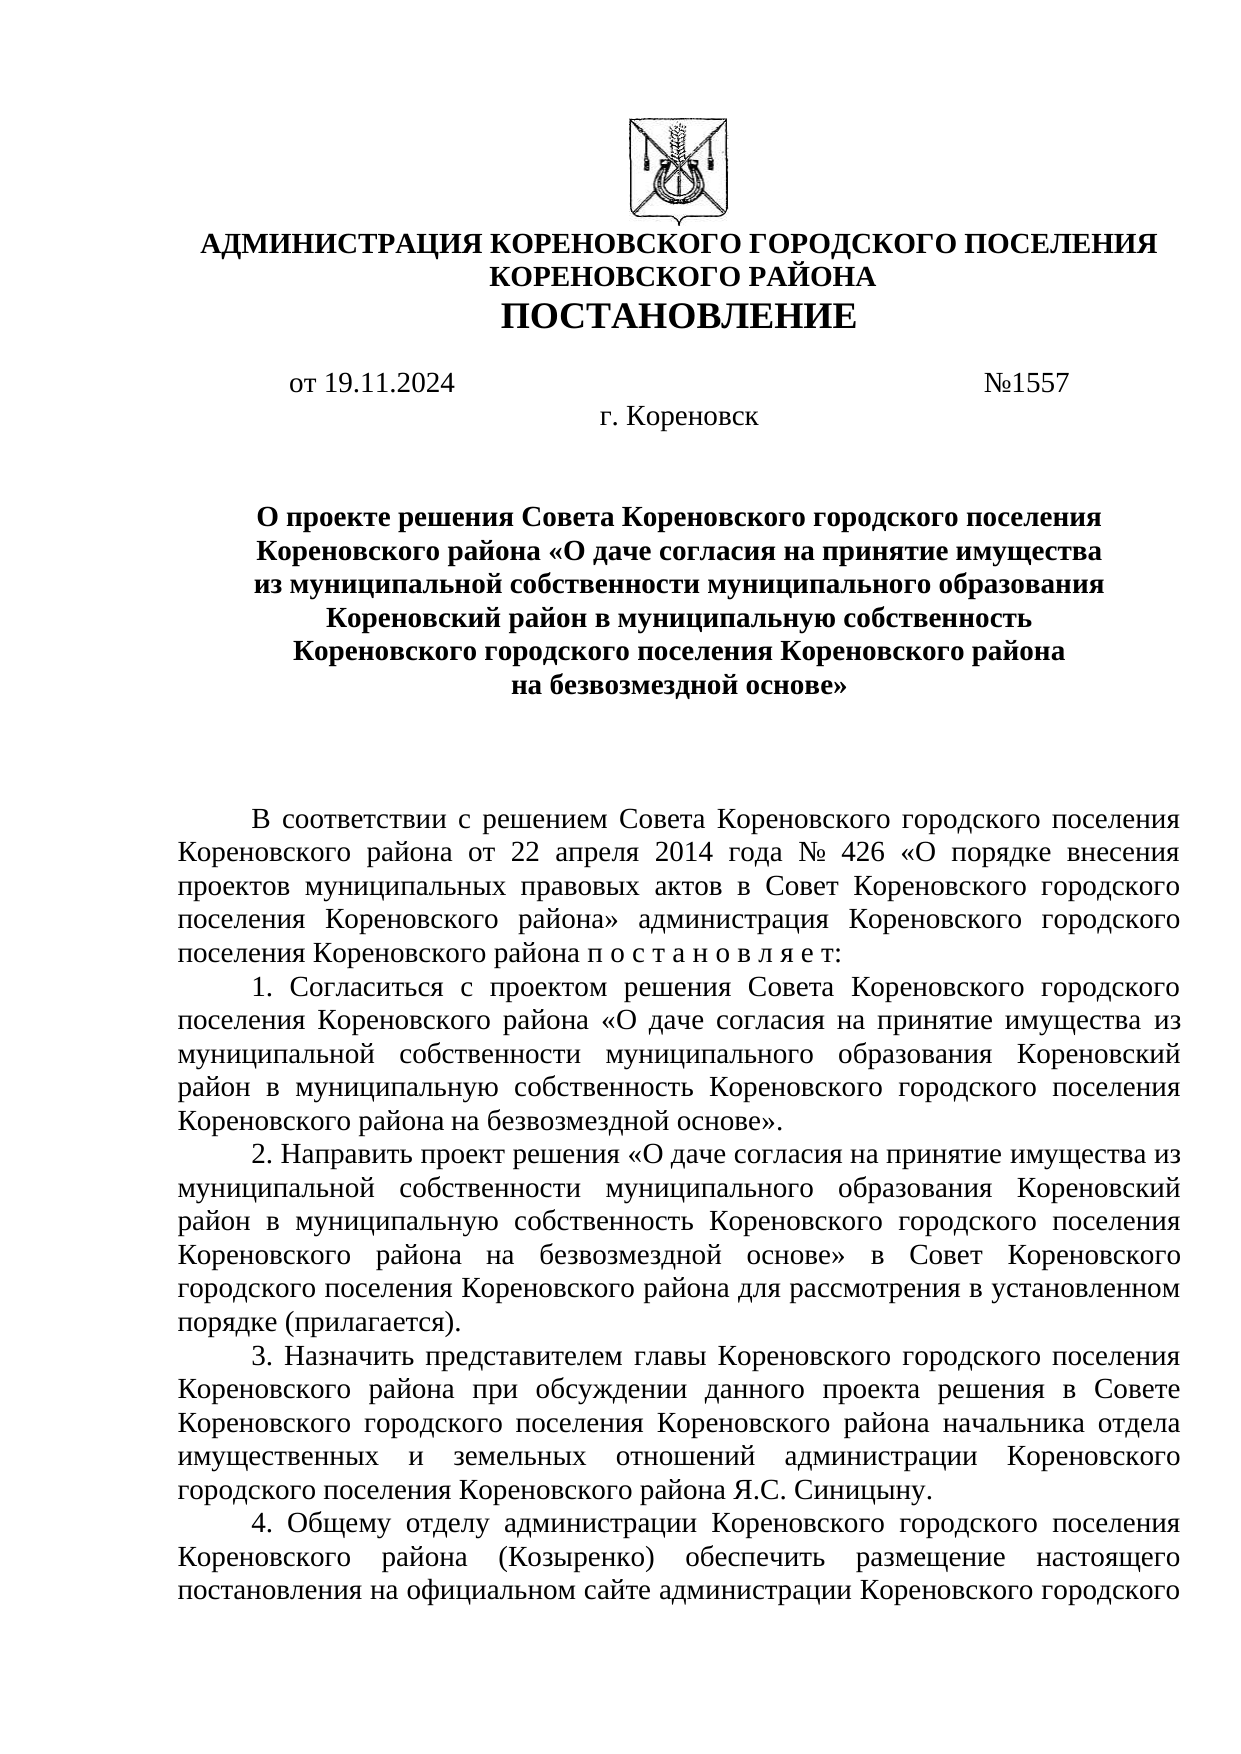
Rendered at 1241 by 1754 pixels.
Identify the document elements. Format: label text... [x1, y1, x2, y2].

text В соответствии с решением Совета Кореновского городского поселения Кореновского района от 22 апреля 2014 года № 426 «О порядке внесения проектов муниципальных правовых актов в Совет Кореновского городского поселения Кореновского района» администрация Кореновского городского поселения Кореновского района п о с т а н о в л я е т: [177, 801, 1181, 969]
text ПОСТАНОВЛЕНИЕ [177, 293, 1181, 336]
text Кореновского района «О даче согласия на принятие имущества [177, 533, 1181, 566]
text от 19.11.2024 №1557 [177, 365, 1181, 398]
text г. Кореновск [177, 398, 1181, 432]
text из муниципальной собственности муниципального образования [177, 566, 1181, 600]
text на безвозмездной основе» [177, 667, 1181, 700]
picture [629, 118, 729, 226]
text 2. Направить проект решения «О даче согласия на принятие имущества из муниципальной собственности муниципального образования Кореновский район в муниципальную собственность Кореновского городского поселения Кореновского района на безвозмездной основе» в Совет Кореновского городского поселения Кореновского района для рассмотрения в установленном порядке (прилагается). [177, 1136, 1181, 1338]
text КОРЕНОВСКОГО РАЙОНА [177, 259, 1181, 293]
text 3. Назначить представителем главы Кореновского городского поселения Кореновского района при обсуждении данного проекта решения в Совете Кореновского городского поселения Кореновского района начальника отдела имущественных и земельных отношений администрации Кореновского городского поселения Кореновского района Я.С. Синицыну. [177, 1338, 1181, 1505]
text Кореновского городского поселения Кореновского района [177, 633, 1181, 667]
text Кореновский район в муниципальную собственность [177, 600, 1181, 633]
text АДМИНИСТРАЦИЯ КОРЕНОВСКОГО ГОРОДСКОГО ПОСЕЛЕНИЯ [177, 226, 1181, 259]
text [177, 1505, 1181, 1606]
text О проекте решения Совета Кореновского городского поселения [177, 499, 1181, 533]
text 1. Согласиться с проектом решения Совета Кореновского городского поселения Кореновского района «О даче согласия на принятие имущества из муниципальной собственности муниципального образования Кореновский район в муниципальную собственность Кореновского городского поселения Кореновского района на безвозмездной основе». [177, 969, 1181, 1136]
